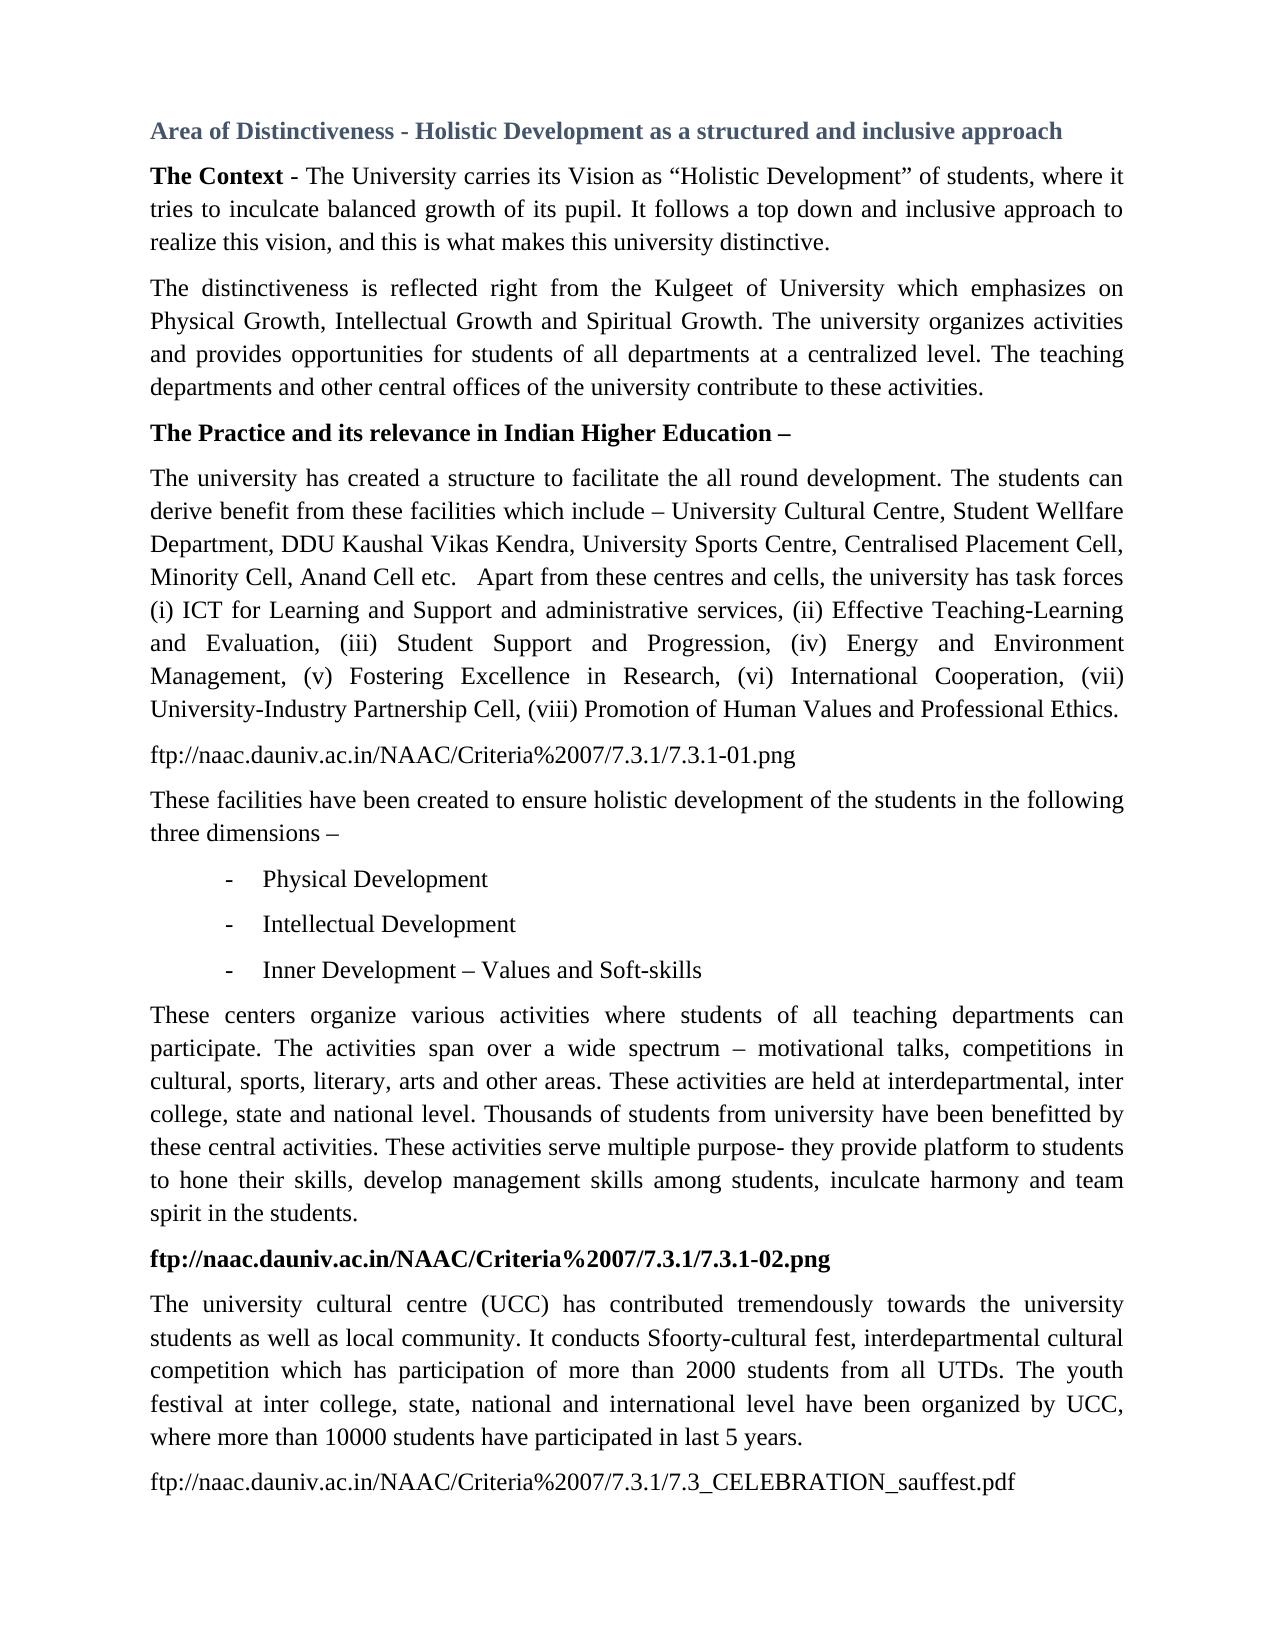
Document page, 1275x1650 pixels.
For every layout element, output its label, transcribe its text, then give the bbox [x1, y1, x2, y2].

list Physical Development [225, 864, 1125, 893]
text These centers organize various activities where students of all teaching departments can participate. The activities span over a wide spectrum – motivational talks, competitions in cultural, sports, literary, arts and other areas. These activities are held at interdepartmental, inter college, state and national level. Thousands of students from university have been benefitted by these central activities. These activities serve multiple purpose- they provide platform to students to hone their skills, develop management skills among students, inculcate harmony and team spirit in the students. [150, 1000, 1125, 1227]
text ftp://naac.dauniv.ac.in/NAAC/Criteria%2007/7.3.1/7.3_CELEBRATION_sauffest.pdf [150, 1467, 1125, 1496]
text The university cultural centre (UCC) has contributed tremendously towards the university students as well as local community. It conducts Sfoorty-cultural fest, interdepartmental cultural competition which has participation of more than 2000 students from all UTDs. The youth festival at inter college, state, national and international level have been organized by UCC, where more than 10000 students have participated in last 5 years. [150, 1289, 1125, 1450]
text ftp://naac.dauniv.ac.in/NAAC/Criteria%2007/7.3.1/7.3.1-02.png [150, 1244, 1125, 1273]
text The distinctiveness is reflected right from the Kulgeet of University which emphasizes on Physical Growth, Intellectual Growth and Spiritual Growth. The university organizes activities and provides opportunities for students of all departments at a centralized level. The teaching departments and other central offices of the university contribute to these activities. [150, 273, 1125, 401]
text Area of Distinctiveness - Holistic Development as a structured and inclusive approach [150, 116, 1125, 145]
list Intellectual Development [225, 909, 1125, 938]
text The Practice and its relevance in Indian Higher Education – [150, 418, 1125, 446]
list Inner Development – Values and Soft-skills [225, 955, 1125, 984]
text The university has created a structure to facilitate the all round development. The students can derive benefit from these facilities which include – University Cultural Centre, Student Wellfare Department, DDU Kaushal Vikas Kendra, University Sports Centre, Centralised Placement Cell, Minority Cell, Anand Cell etc. Apart from these centres and cells, the university has task forces (i) ICT for Learning and Support and administrative services, (ii) Effective Teaching-Learning and Evaluation, (iii) Student Support and Progression, (iv) Energy and Environment Management, (v) Fostering Excellence in Research, (vi) International Cooperation, (vii) University-Industry Partnership Cell, (viii) Promotion of Human Values and Professional Ethics. [150, 463, 1125, 723]
text ftp://naac.dauniv.ac.in/NAAC/Criteria%2007/7.3.1/7.3.1-01.png [150, 740, 1125, 768]
text These facilities have been created to ensure holistic development of the students in the following three dimensions – [150, 785, 1125, 847]
text The Context - The University carries its Vision as “Holistic Development” of students, where it tries to inculcate balanced growth of its pupil. It follows a top down and inclusive approach to realize this vision, and this is what makes this university distinctive. [150, 161, 1125, 256]
